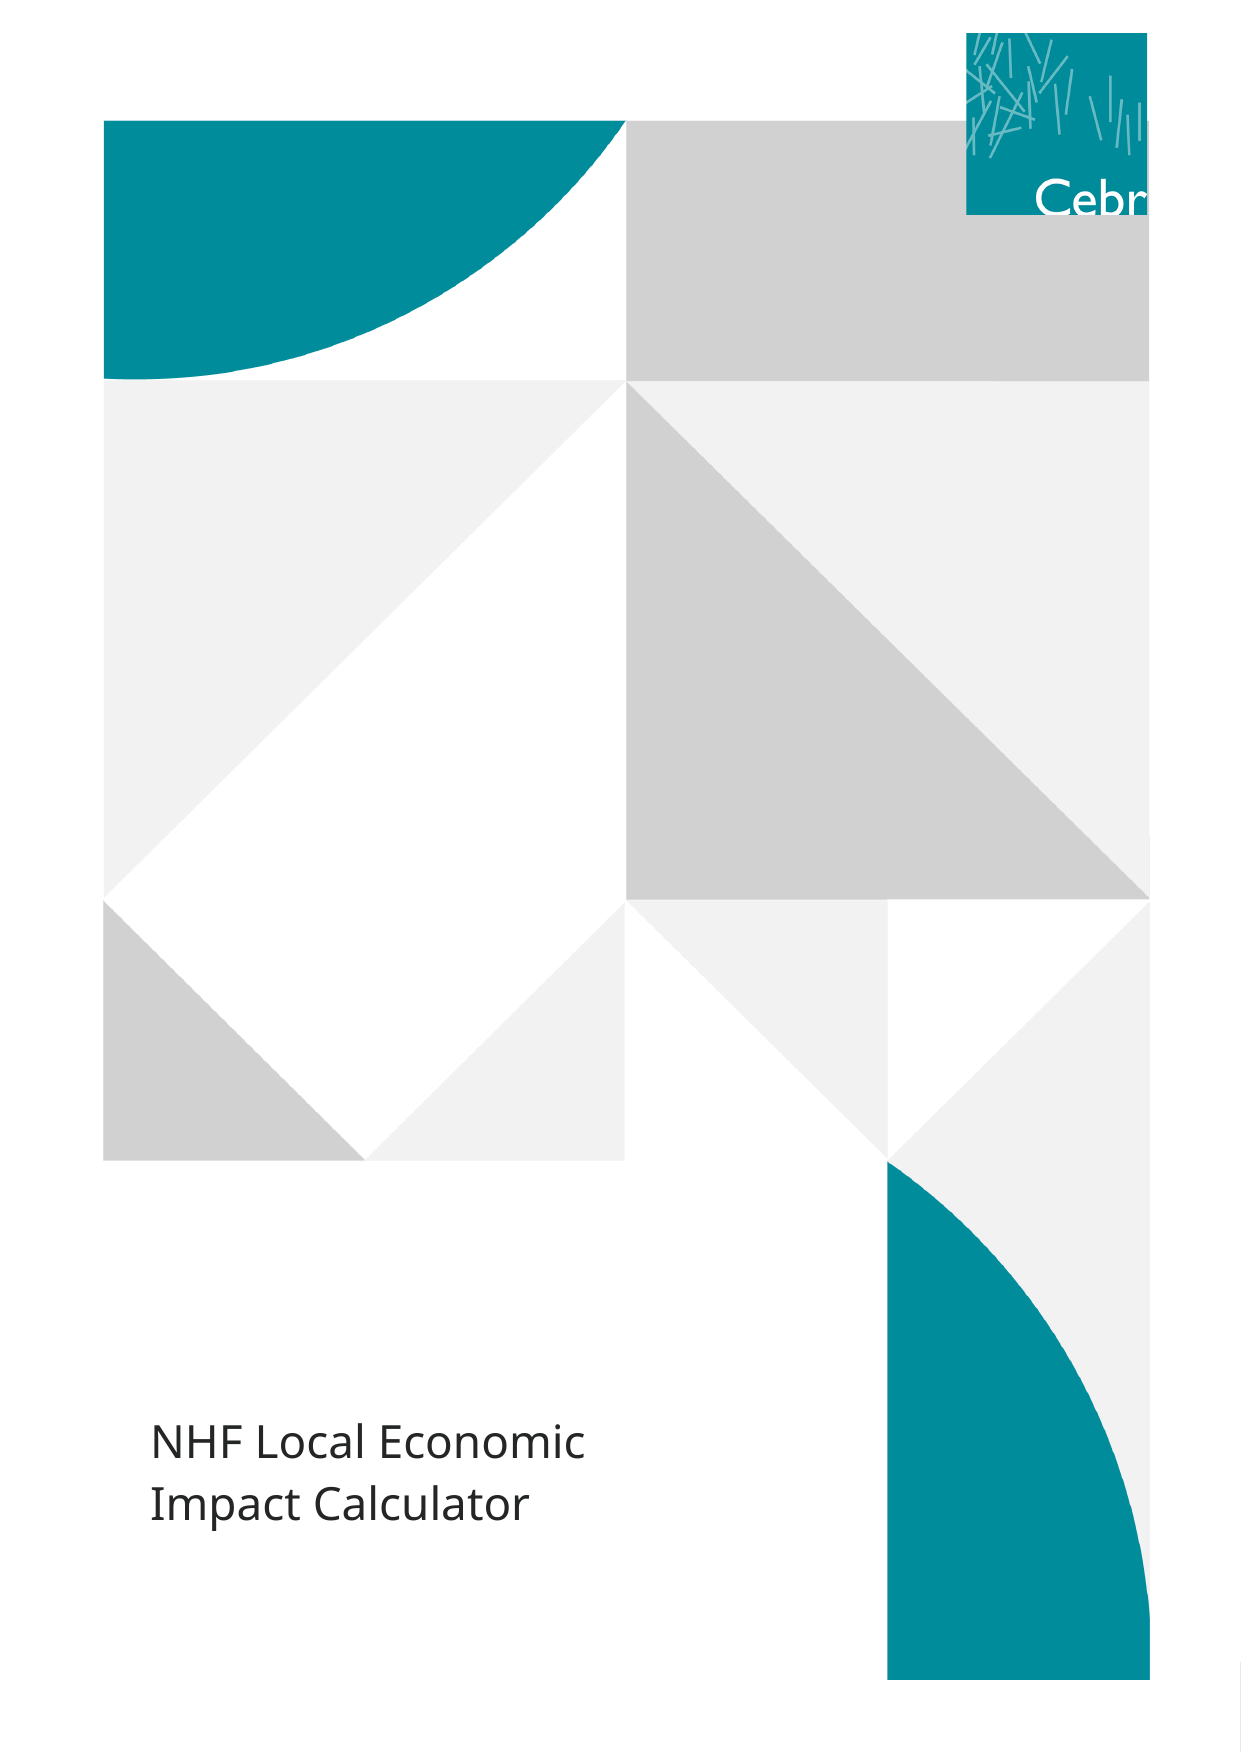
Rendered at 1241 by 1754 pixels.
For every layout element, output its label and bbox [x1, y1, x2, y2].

title [150, 1409, 652, 1534]
picture [0, 7, 1241, 1754]
